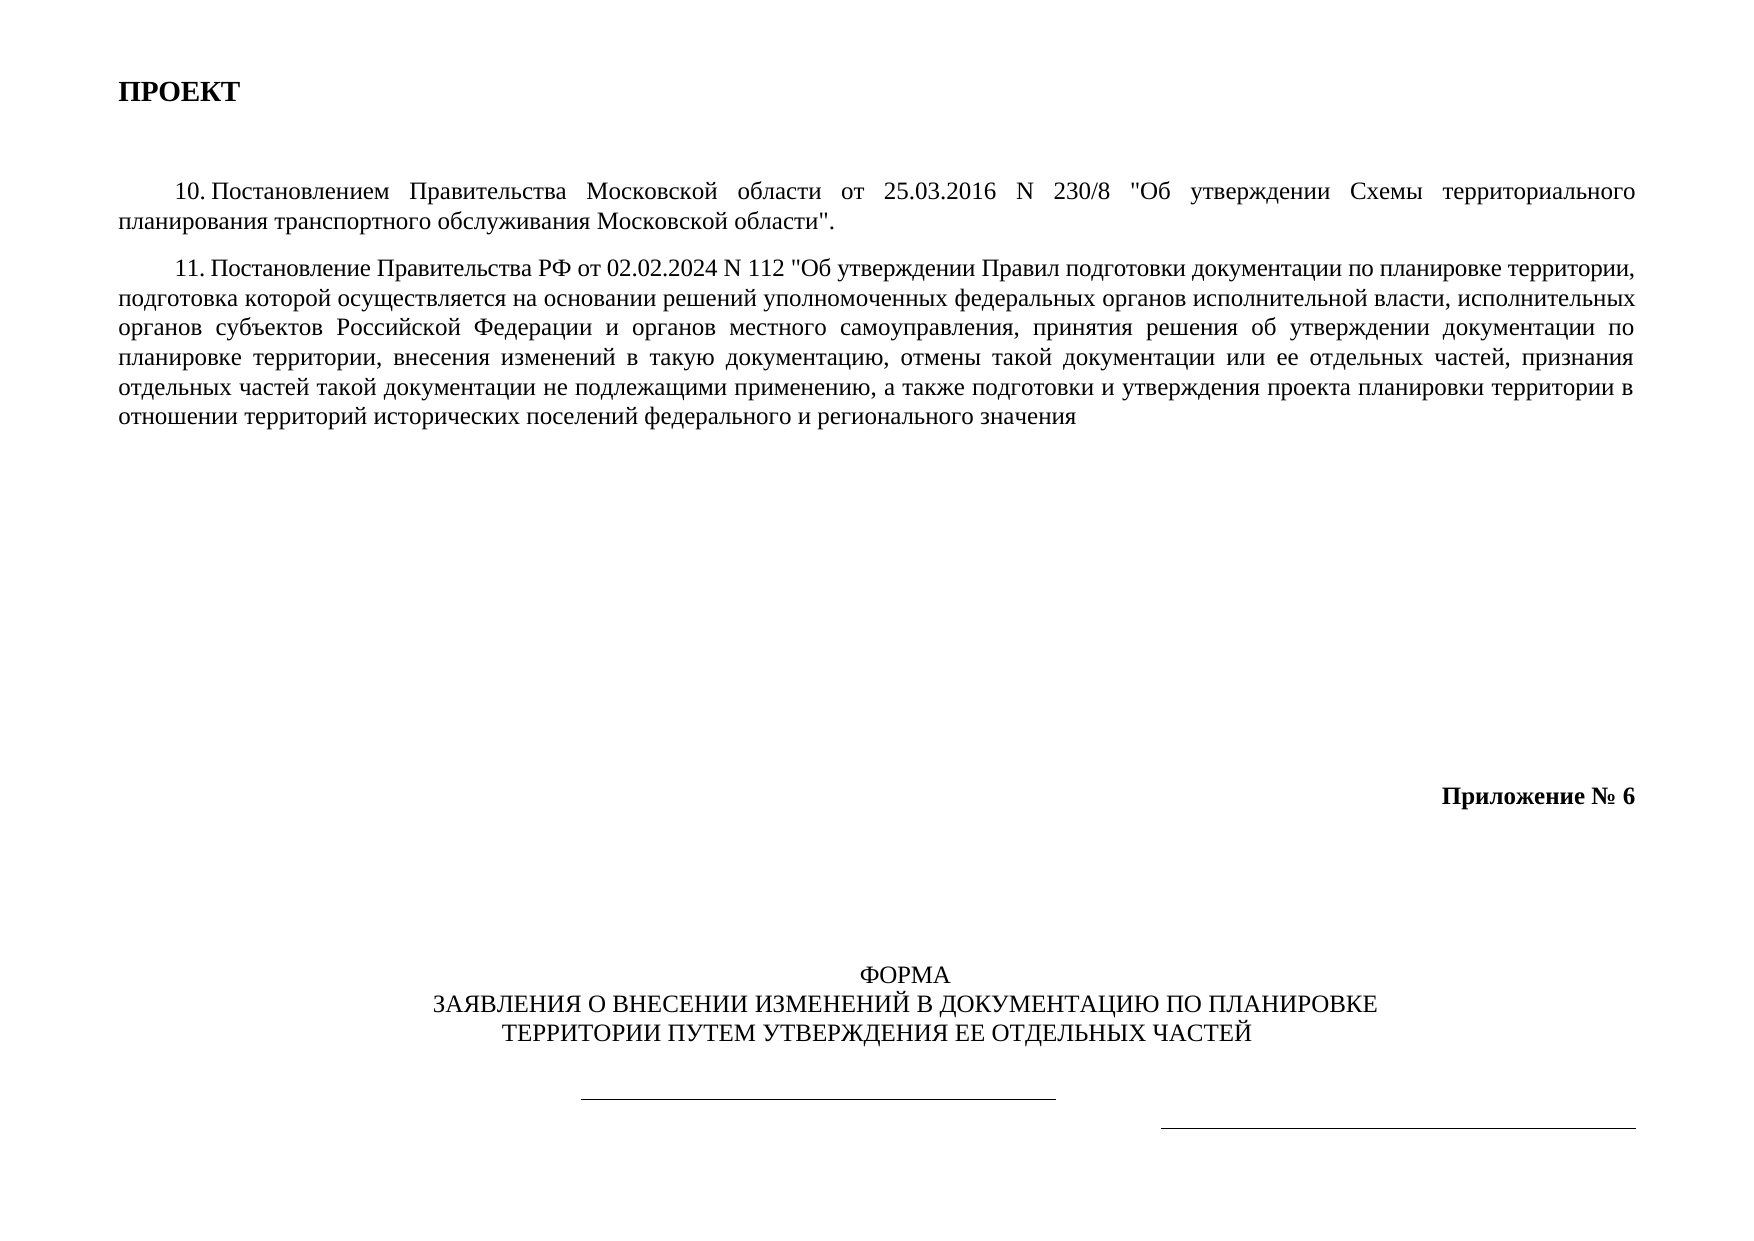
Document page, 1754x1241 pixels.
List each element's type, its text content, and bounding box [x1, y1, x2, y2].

text ЗАЯВЛЕНИЯ О ВНЕСЕНИИ ИЗМЕНЕНИЙ В ДОКУМЕНТАЦИЮ ПО ПЛАНИРОВКЕ ТЕРРИТОРИИ ПУТЕМ УТВЕРЖДЕНИЯ ЕЕ ОТДЕЛЬНЫХ ЧАСТЕЙ [329, 989, 1425, 1046]
list Постановлением Правительства Московской области от 25.03.2016 N 230/8 "Об утверждении Схемы территориального планирования транспортного обслуживания Московской области". [118, 176, 1636, 235]
text Приложение № 6 [118, 781, 1636, 810]
list Постановление Правительства РФ от 02.02.2024 N 112 "Об утверждении Правил подготовки документации по планировке территории, подготовка которой осуществляется на основании решений уполномоченных федеральных органов исполнительной власти, исполнительных органов субъектов Российской Федерации и органов местного самоуправления, принятия решения об утверждении документации по планировке территории, внесения изменений в такую документацию, отмены такой документации или ее отдельных частей, признания отдельных частей такой документации не подлежащими применению, а также подготовки и утверждения проекта планировки территории в отношении территорий исторических поселений федерального и регионального значения [118, 253, 1636, 430]
text ФОРМА [166, 960, 1588, 989]
